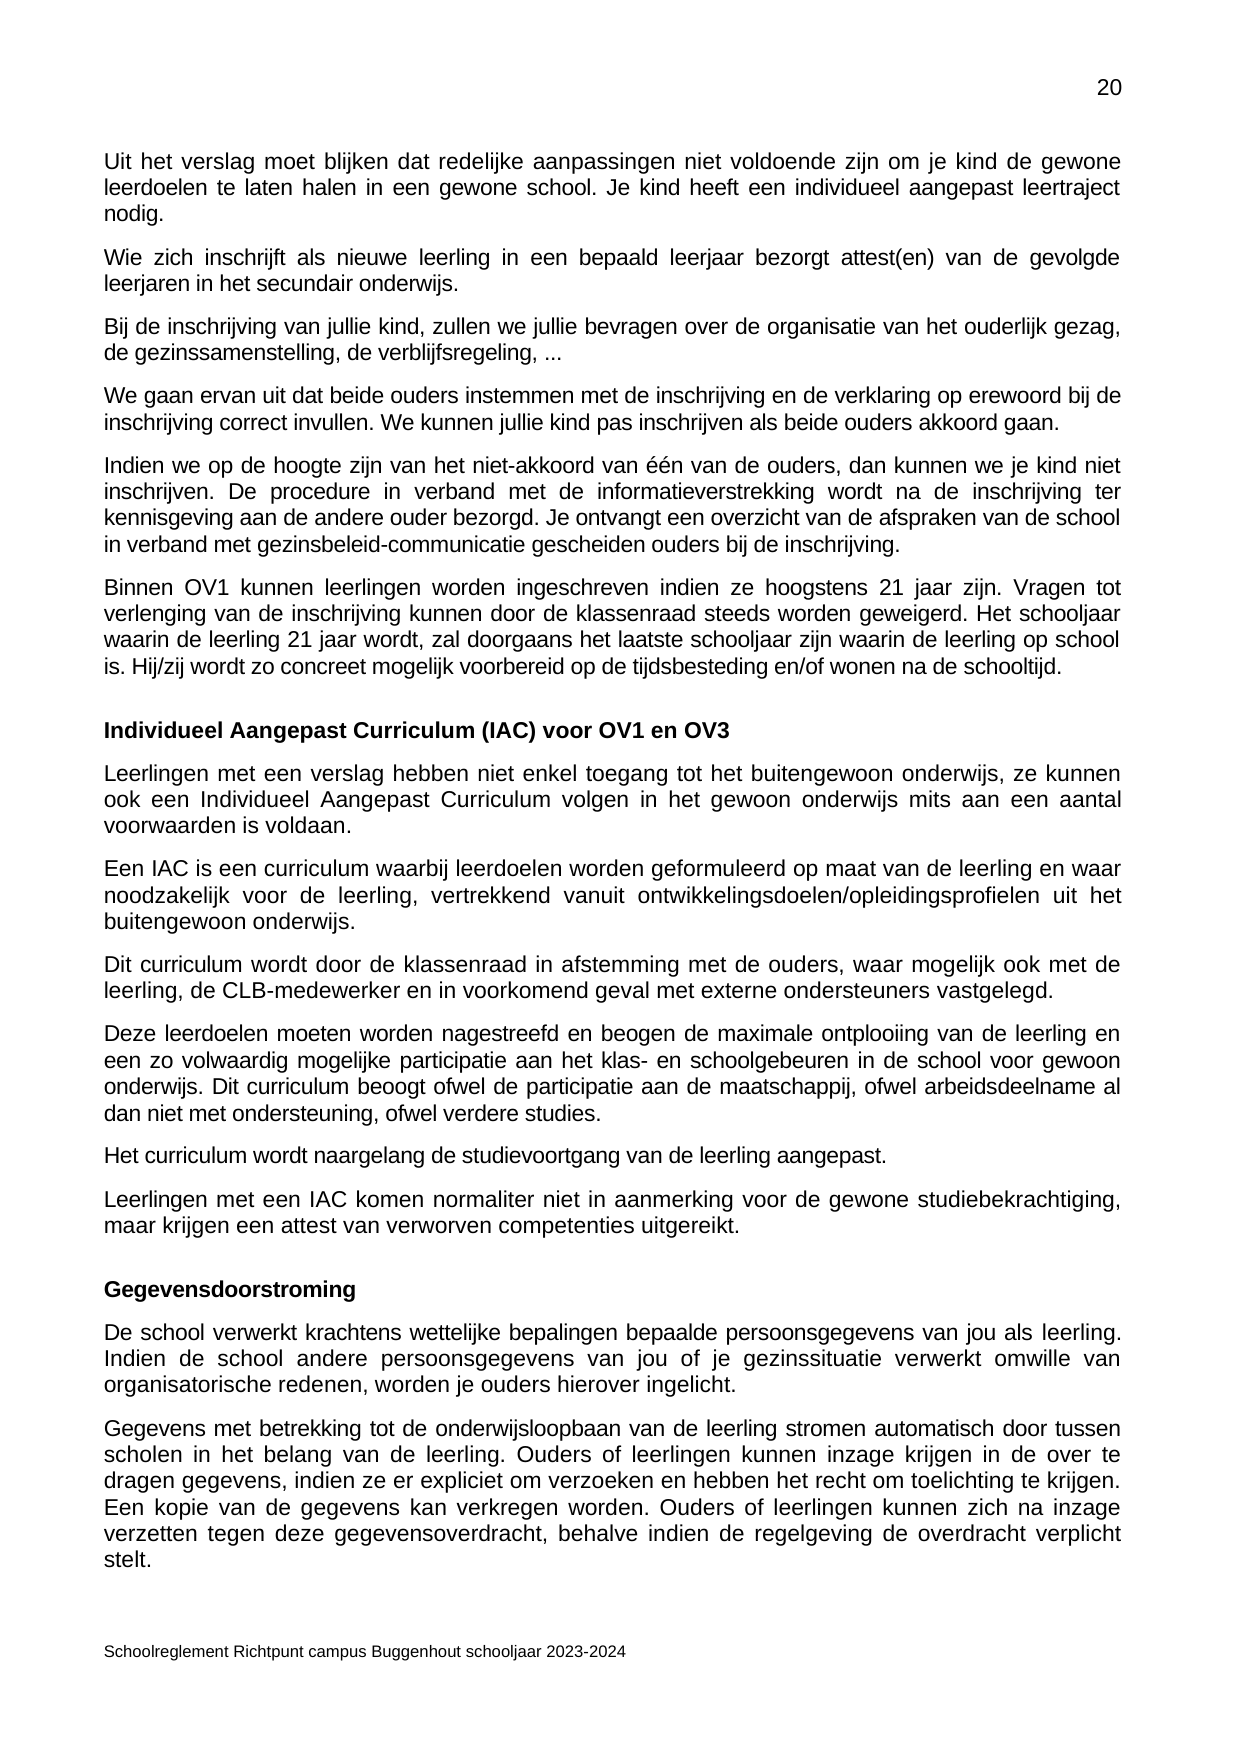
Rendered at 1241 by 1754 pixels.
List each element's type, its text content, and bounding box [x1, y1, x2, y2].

text Dit curriculum wordt door de klassenraad in afstemming met de ouders, waar mogelijk ook met de leerling, de CLB-medewerker en in voorkomend geval met externe ondersteuners vastgelegd. [103, 951, 1122, 1004]
text Binnen OV1 kunnen leerlingen worden ingeschreven indien ze hoogstens 21 jaar zijn. Vragen tot verlenging van de inschrijving kunnen door de klassenraad steeds worden geweigerd. Het schooljaar waarin de leerling 21 jaar wordt, zal doorgaans het laatste schooljaar zijn waarin de leerling op school is. Hij/zij wordt zo concreet mogelijk voorbereid op de tijdsbesteding en/of wonen na de schooltijd. [103, 574, 1122, 679]
text De school verwerkt krachtens wettelijke bepalingen bepaalde persoonsgegevens van jou als leerling. Indien de school andere persoonsgegevens van jou of je gezinssituatie verwerkt omwille van organisatorische redenen, worden je ouders hierover ingelicht. [103, 1319, 1122, 1398]
text Het curriculum wordt naargelang de studievoortgang van de leerling aangepast. [103, 1142, 1122, 1169]
text Gegevensdoorstroming [103, 1276, 1122, 1302]
text Leerlingen met een verslag hebben niet enkel toegang tot het buitengewoon onderwijs, ze kunnen ook een Individueel Aangepast Curriculum volgen in het gewoon onderwijs mits aan een aantal voorwaarden is voldaan. [103, 759, 1122, 839]
text Leerlingen met een IAC komen normaliter niet in aanmerking voor de gewone studiebekrachtiging, maar krijgen een attest van verworven competenties uitgereikt. [103, 1186, 1122, 1238]
text Gegevens met betrekking tot de onderwijsloopbaan van de leerling stromen automatisch door tussen scholen in het belang van de leerling. Ouders of leerlingen kunnen inzage krijgen in de over te dragen gegevens, indien ze er expliciet om verzoeken en hebben het recht om toelichting te krijgen. Een kopie van de gegevens kan verkregen worden. Ouders of leerlingen kunnen zich na inzage verzetten tegen deze gegevensoverdracht, behalve indien de regelgeving de overdracht verplicht stelt. [103, 1414, 1122, 1573]
text Wie zich inschrijft als nieuwe leerling in een bepaald leerjaar bezorgt attest(en) van de gevolgde leerjaren in het secundair onderwijs. [103, 243, 1122, 296]
text We gaan ervan uit dat beide ouders instemmen met de inschrijving en de verklaring op erewoord bij de inschrijving correct invullen. We kunnen jullie kind pas inschrijven als beide ouders akkoord gaan. [103, 382, 1122, 435]
text Een IAC is een curriculum waarbij leerdoelen worden geformuleerd op maat van de leerling en waar noodzakelijk voor de leerling, vertrekkend vanuit ontwikkelingsdoelen/opleidingsprofielen uit het buitengewoon onderwijs. [103, 855, 1122, 934]
text Indien we op de hoogte zijn van het niet-akkoord van één van de ouders, dan kunnen we je kind niet inschrijven. De procedure in verband met de informatieverstrekking wordt na de inschrijving ter kennisgeving aan de andere ouder bezorgd. Je ontvangt een overzicht van de afspraken van de school in verband met gezinsbeleid-communicatie gescheiden ouders bij de inschrijving. [103, 452, 1122, 557]
text Deze leerdoelen moeten worden nagestreefd en beogen de maximale ontplooiing van de leerling en een zo volwaardig mogelijke participatie aan het klas- en schoolgebeuren in de school voor gewoon onderwijs. Dit curriculum beoogt ofwel de participatie aan de maatschappij, ofwel arbeidsdeelname al dan niet met ondersteuning, ofwel verdere studies. [103, 1020, 1122, 1126]
text Bij de inschrijving van jullie kind, zullen we jullie bevragen over de organisatie van het ouderlijk gezag, de gezinssamenstelling, de verblijfsregeling, ... [103, 313, 1122, 366]
text Individueel Aangepast Curriculum (IAC) voor OV1 en OV3 [103, 717, 1122, 743]
text Uit het verslag moet blijken dat redelijke aanpassingen niet voldoende zijn om je kind de gewone leerdoelen te laten halen in een gewone school. Je kind heeft een individueel aangepast leertraject nodig. [103, 148, 1122, 227]
